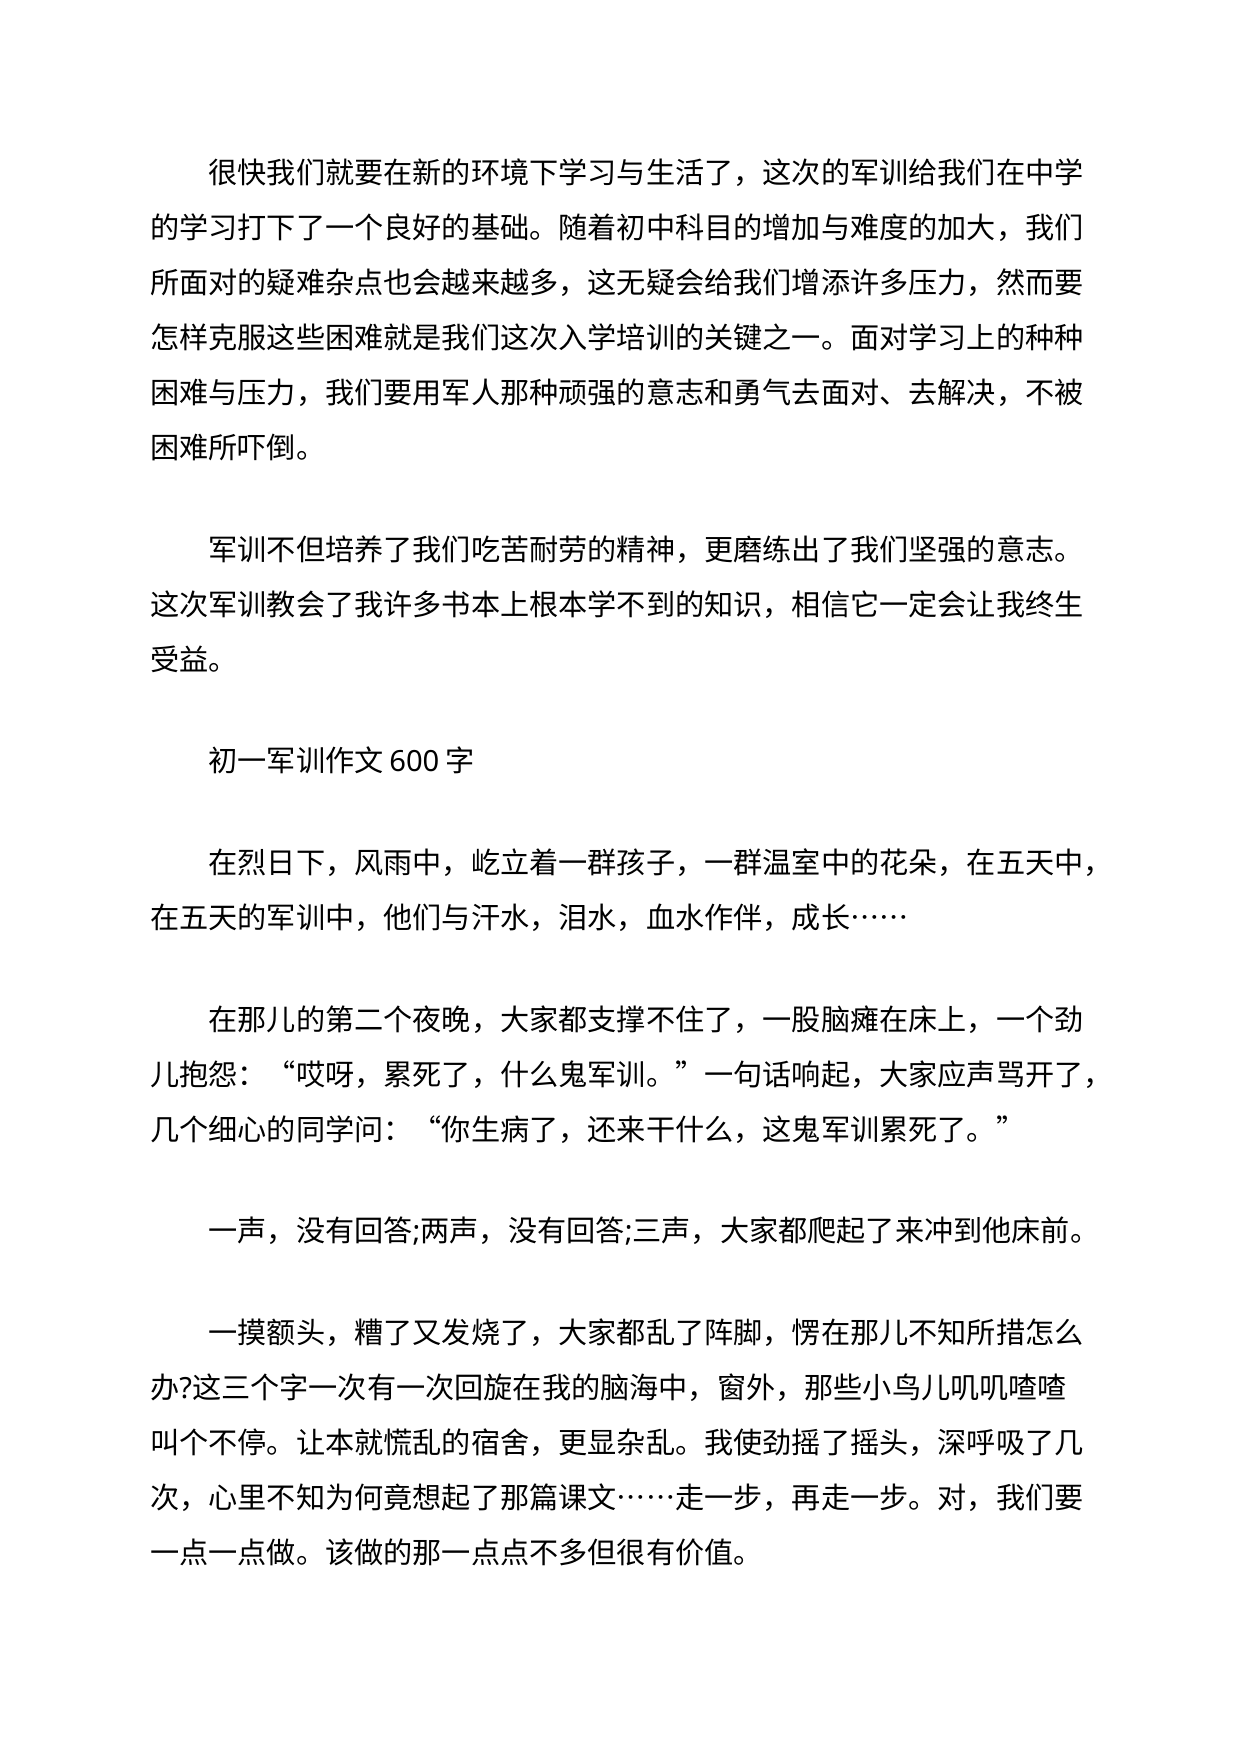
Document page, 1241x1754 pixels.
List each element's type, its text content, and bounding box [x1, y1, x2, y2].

text 一摸额头，糟了又发烧了，大家都乱了阵脚，愣在那儿不知所措怎么办?这三个字一次有一次回旋在我的脑海中，窗外，那些小鸟儿叽叽喳喳叫个不停。让本就慌乱的宿舍，更显杂乱。我使劲摇了摇头，深呼吸了几次，心里不知为何竟想起了那篇课文……走一步，再走一步。对，我们要一点一点做。该做的那一点点不多但很有价值。 [150, 1310, 1090, 1572]
text 初一军训作文600字 [150, 738, 1090, 780]
text 很快我们就要在新的环境下学习与生活了，这次的军训给我们在中学的学习打下了一个良好的基础。随着初中科目的增加与难度的加大，我们所面对的疑难杂点也会越来越多，这无疑会给我们增添许多压力，然而要怎样克服这些困难就是我们这次入学培训的关键之一。面对学习上的种种困难与压力，我们要用军人那种顽强的意志和勇气去面对、去解决，不被困难所吓倒。 [150, 150, 1090, 467]
text 一声，没有回答;两声，没有回答;三声，大家都爬起了来冲到他床前。 [150, 1208, 1090, 1250]
text 在那儿的第二个夜晚，大家都支撑不住了，一股脑瘫在床上，一个劲儿抱怨：“哎呀，累死了，什么鬼军训。”一句话响起，大家应声骂开了，几个细心的同学问：“你生病了，还来干什么，这鬼军训累死了。” [150, 996, 1090, 1148]
text 在烈日下，风雨中，屹立着一群孩子，一群温室中的花朵，在五天中，在五天的军训中，他们与汗水，泪水，血水作伴，成长…… [150, 840, 1090, 937]
text 军训不但培养了我们吃苦耐劳的精神，更磨练出了我们坚强的意志。这次军训教会了我许多书本上根本学不到的知识，相信它一定会让我终生受益。 [150, 526, 1090, 678]
